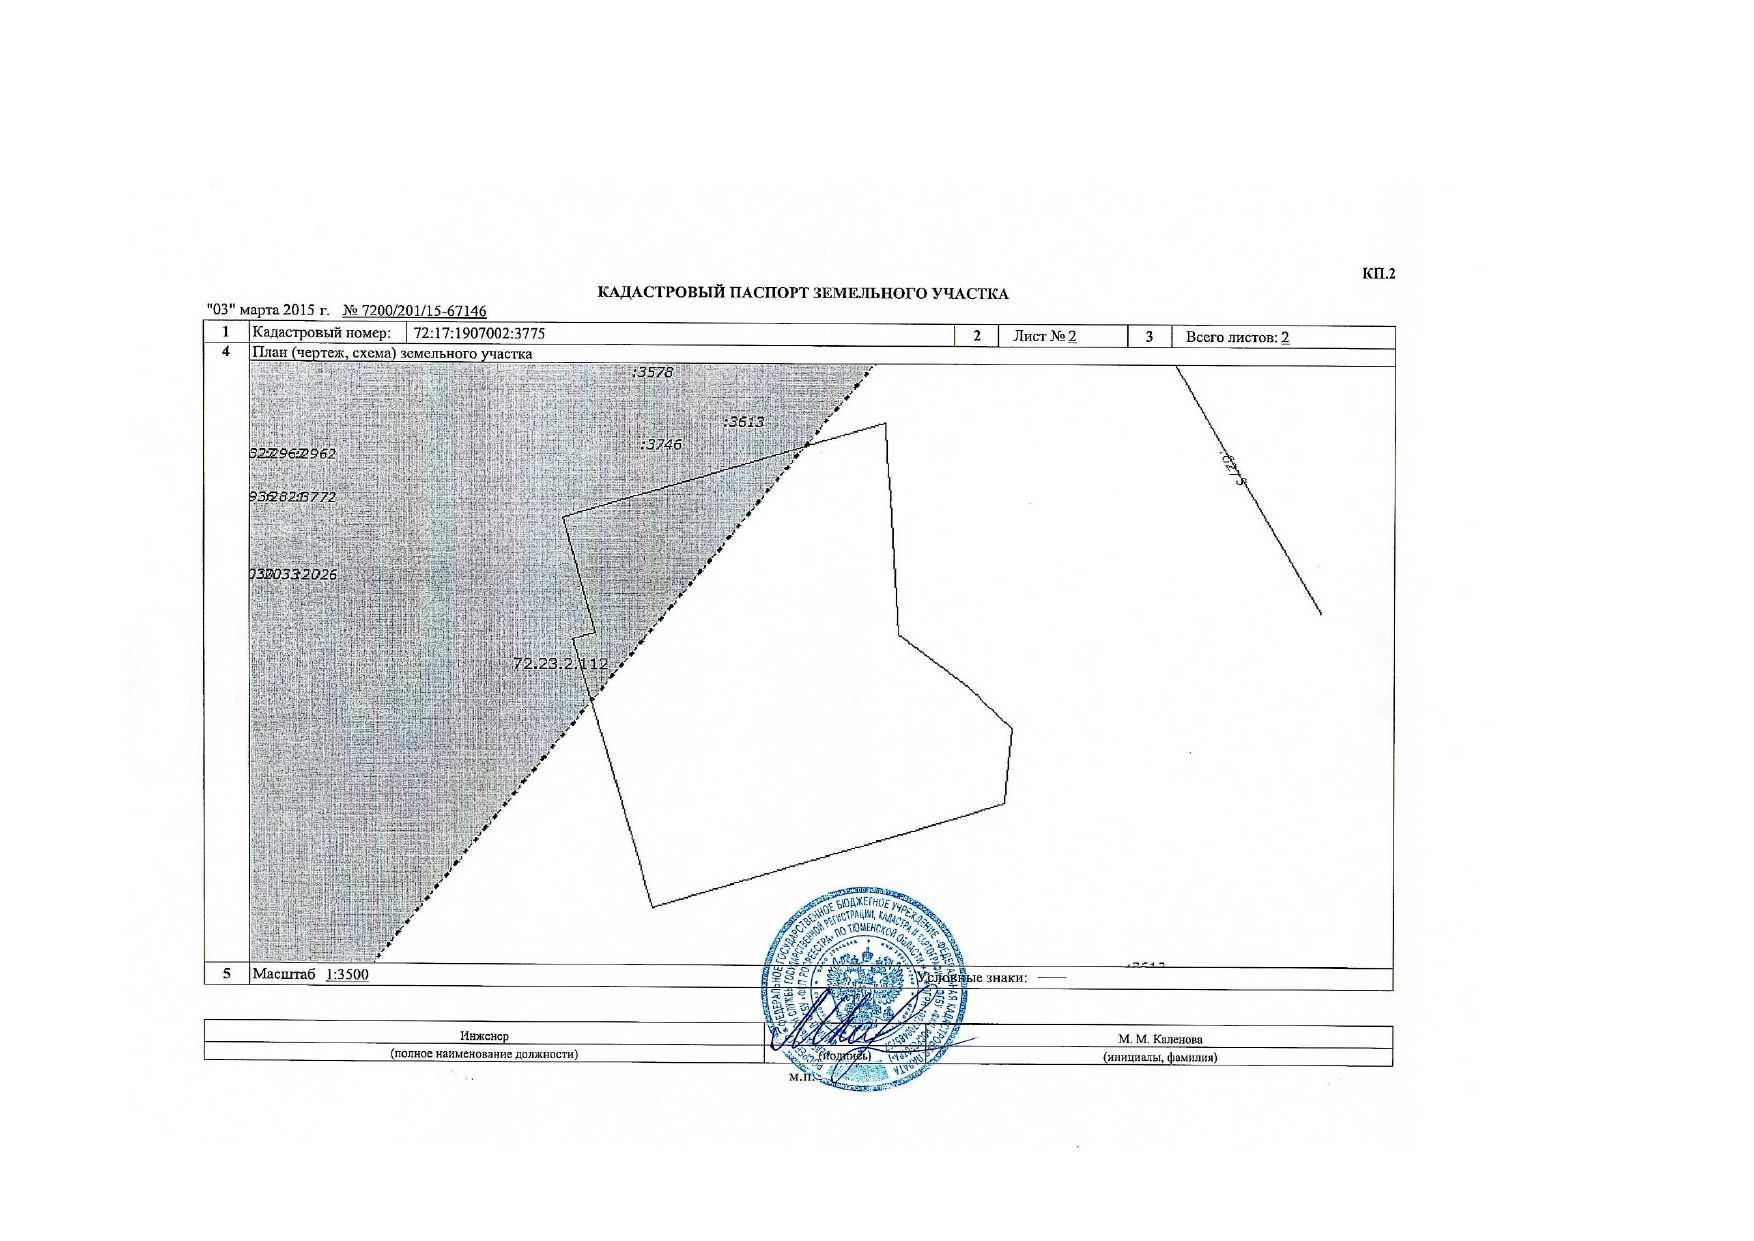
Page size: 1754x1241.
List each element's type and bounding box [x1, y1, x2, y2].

picture [118, 177, 1497, 1152]
